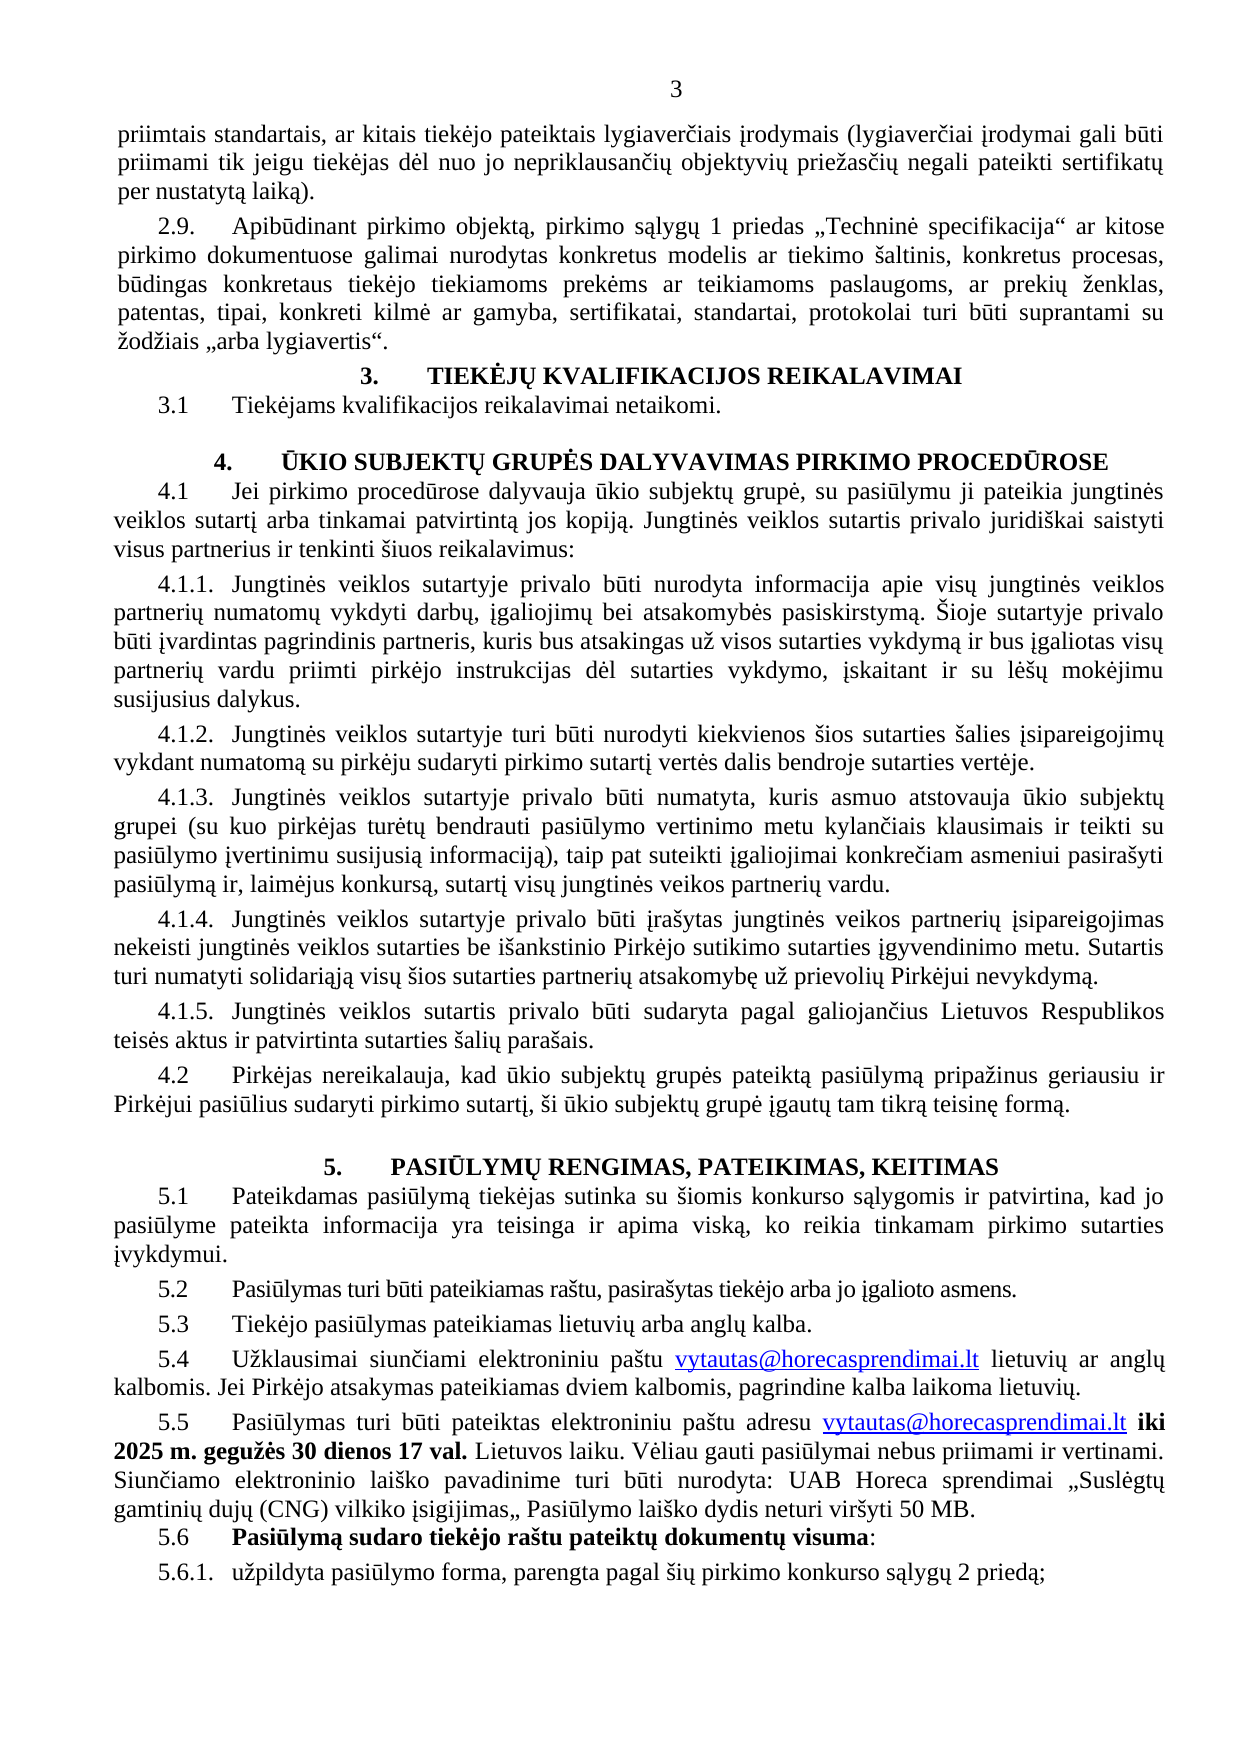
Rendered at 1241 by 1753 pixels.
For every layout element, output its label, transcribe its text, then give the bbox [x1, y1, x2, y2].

list Užklausimai siunčiami elektroniniu paštu vytautas@horecasprendimai.lt lietuvių ar anglų kalbomis. Jei Pirkėjo atsakymas pateikiamas dviem kalbomis, pagrindine kalba laikoma lietuvių. [113, 1344, 1165, 1401]
list Pasiūlymą sudaro tiekėjo raštu pateiktų dokumentų visuma: [113, 1522, 1165, 1551]
list ŪKIO SUBJEKTŲ GRUPĖS DALYVAVIMAS PIRKIMO PROCEDŪROSE [113, 447, 1165, 476]
list Jungtinės veiklos sutartis privalo būti sudaryta pagal galiojančius Lietuvos Respublikos teisės aktus ir patvirtinta sutarties šalių parašais. [113, 996, 1165, 1054]
list Jei pirkimo procedūrose dalyvauja ūkio subjektų grupė, su pasiūlymu ji pateikia jungtinės veiklos sutartį arba tinkamai patvirtintą jos kopiją. Jungtinės veiklos sutartis privalo juridiškai saistyti visus partnerius ir tenkinti šiuos reikalavimus: [113, 476, 1165, 562]
list Pirkėjas nereikalauja, kad ūkio subjektų grupės pateiktą pasiūlymą pripažinus geriausiu ir Pirkėjui pasiūlius sudaryti pirkimo sutartį, ši ūkio subjektų grupė įgautų tam tikrą teisinę formą. [113, 1060, 1165, 1117]
list Jungtinės veiklos sutartyje privalo būti nurodyta informacija apie visų jungtinės veiklos partnerių numatomų vykdyti darbų, įgaliojimų bei atsakomybės pasiskirstymą. Šioje sutartyje privalo būti įvardintas pagrindinis partneris, kuris bus atsakingas už visos sutarties vykdymą ir bus įgaliotas visų partnerių vardu priimti pirkėjo instrukcijas dėl sutarties vykdymo, įskaitant ir su lėšų mokėjimu susijusius dalykus. [113, 569, 1165, 712]
list Tiekėjo pasiūlymas pateikiamas lietuvių arba anglų kalba. [113, 1309, 1165, 1337]
list Jungtinės veiklos sutartyje privalo būti įrašytas jungtinės veikos partnerių įsipareigojimas nekeisti jungtinės veiklos sutarties be išankstinio Pirkėjo sutikimo sutarties įgyvendinimo metu. Sutartis turi numatyti solidariąją visų šios sutarties partnerių atsakomybę už prievolių Pirkėjui nevykdymą. [113, 904, 1165, 990]
list Pasiūlymas turi būti pateiktas elektroniniu paštu adresu vytautas@horecasprendimai.lt iki 2025 m. gegužės 30 dienos 17 val. Lietuvos laiku. Vėliau gauti pasiūlymai nebus priimami ir vertinami. Siunčiamo elektroninio laiško pavadinime turi būti nurodyta: UAB Horeca sprendimai „Suslėgtų gamtinių dujų (CNG) vilkiko įsigijimas„ Pasiūlymo laiško dydis neturi viršyti 50 MB. [113, 1407, 1165, 1522]
list Pasiūlymas turi būti pateikiamas raštu, pasirašytas tiekėjo arba jo įgalioto asmens. [113, 1274, 1165, 1302]
list PASIŪLYMŲ RENGIMAS, PATEIKIMAS, KEITIMAS [113, 1152, 1165, 1181]
list užpildyta pasiūlymo forma, parengta pagal šių pirkimo konkurso sąlygų 2 priedą; [113, 1557, 1165, 1586]
text 3.1 Tiekėjams kvalifikacijos reikalavimai netaikomi. [113, 390, 1165, 419]
list Apibūdinant pirkimo objektą, pirkimo sąlygų 1 priedas „Techninė specifikacija“ ar kitose pirkimo dokumentuose galimai nurodytas konkretus modelis ar tiekimo šaltinis, konkretus procesas, būdingas konkretaus tiekėjo tiekiamoms prekėms ar teikiamoms paslaugoms, ar prekių ženklas, patentas, tipai, konkreti kilmė ar gamyba, sertifikatai, standartai, protokolai turi būti suprantami su žodžiais „arba lygiavertis“. [117, 211, 1165, 355]
list Jungtinės veiklos sutartyje turi būti nurodyti kiekvienos šios sutarties šalies įsipareigojimų vykdant numatomą su pirkėju sudaryti pirkimo sutartį vertės dalis bendroje sutarties vertėje. [113, 719, 1165, 776]
list Jungtinės veiklos sutartyje privalo būti numatyta, kuris asmuo atstovauja ūkio subjektų grupei (su kuo pirkėjas turėtų bendrauti pasiūlymo vertinimo metu kylančiais klausimais ir teikti su pasiūlymo įvertinimu susijusią informaciją), taip pat suteikti įgaliojimai konkrečiam asmeniui pasirašyti pasiūlymą ir, laimėjus konkursą, sutartį visų jungtinės veikos partnerių vardu. [113, 782, 1165, 897]
list Pateikdamas pasiūlymą tiekėjas sutinka su šiomis konkurso sąlygomis ir patvirtina, kad jo pasiūlyme pateikta informacija yra teisinga ir apima viską, ko reikia tinkamam pirkimo sutarties įvykdymui. [113, 1181, 1165, 1267]
list TIEKĖJŲ KVALIFIKACIJOS REIKALAVIMAI [113, 361, 1165, 390]
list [117, 119, 1165, 205]
